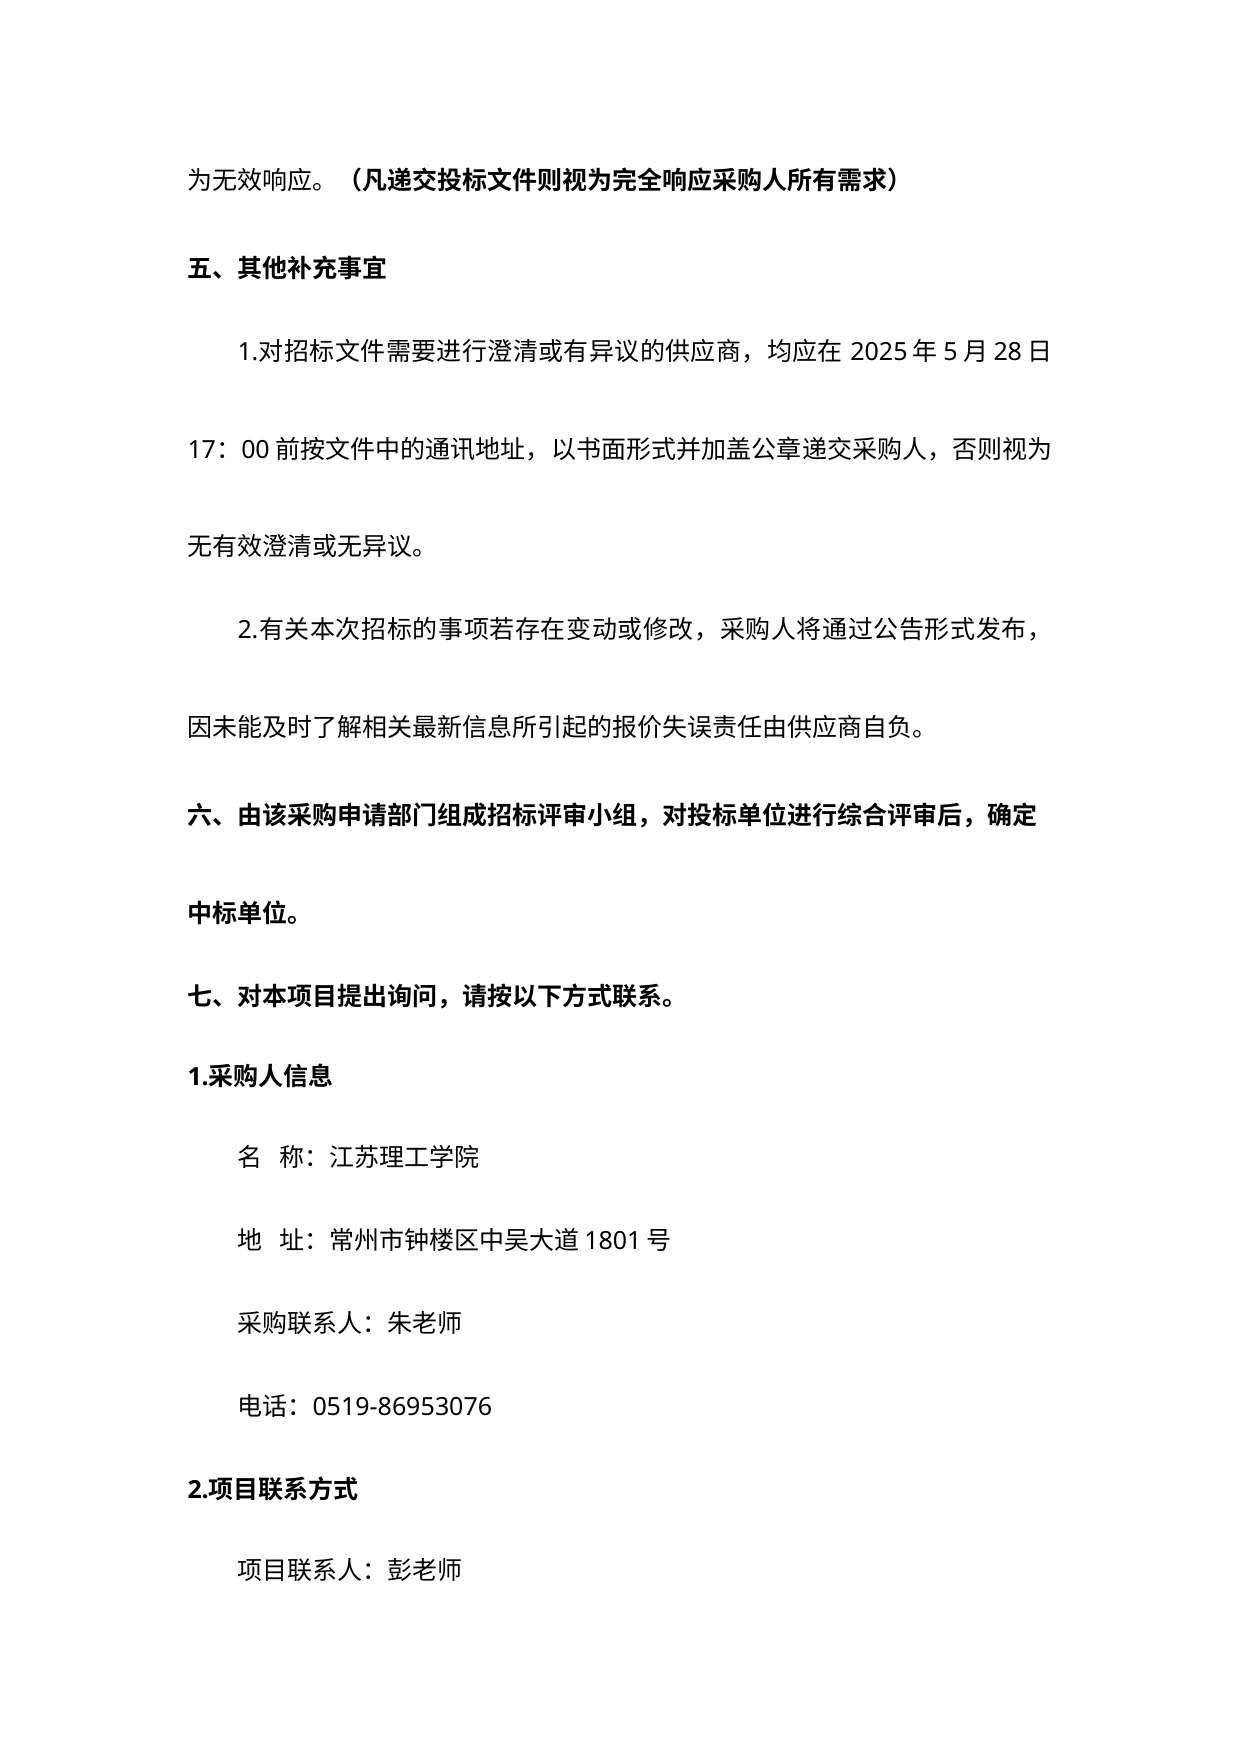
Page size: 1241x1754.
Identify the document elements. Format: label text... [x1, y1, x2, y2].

text 名 称：江苏理工学院 [187, 1123, 1053, 1188]
text 电话：0519-86953076 [187, 1372, 1053, 1437]
text 采购联系人：朱老师 [187, 1289, 1053, 1354]
text 2.有关本次招标的事项若存在变动或修改，采购人将通过公告形式发布，因未能及时了解相关最新信息所引起的报价失误责任由供应商自负。 [187, 595, 1053, 758]
text 2.项目联系方式 [187, 1456, 1053, 1521]
subtitle 六、由该采购申请部门组成招标评审小组，对投标单位进行综合评审后，确定中标单位。 [187, 781, 1053, 944]
text 1.对招标文件需要进行澄清或有异议的供应商，均应在2025年5月28日17：00前按文件中的通讯地址，以书面形式并加盖公章递交采购人，否则视为无有效澄清或无异议。 [187, 317, 1053, 577]
text 1.采购人信息 [187, 1042, 1053, 1107]
text 地 址：常州市钟楼区中吴大道1801号 [187, 1206, 1053, 1271]
text 项目联系人：彭老师 [187, 1536, 1053, 1601]
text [187, 146, 1053, 211]
subtitle 五、其他补充事宜 [187, 234, 1053, 299]
text 七、对本项目提出询问，请按以下方式联系。 [187, 962, 1053, 1027]
